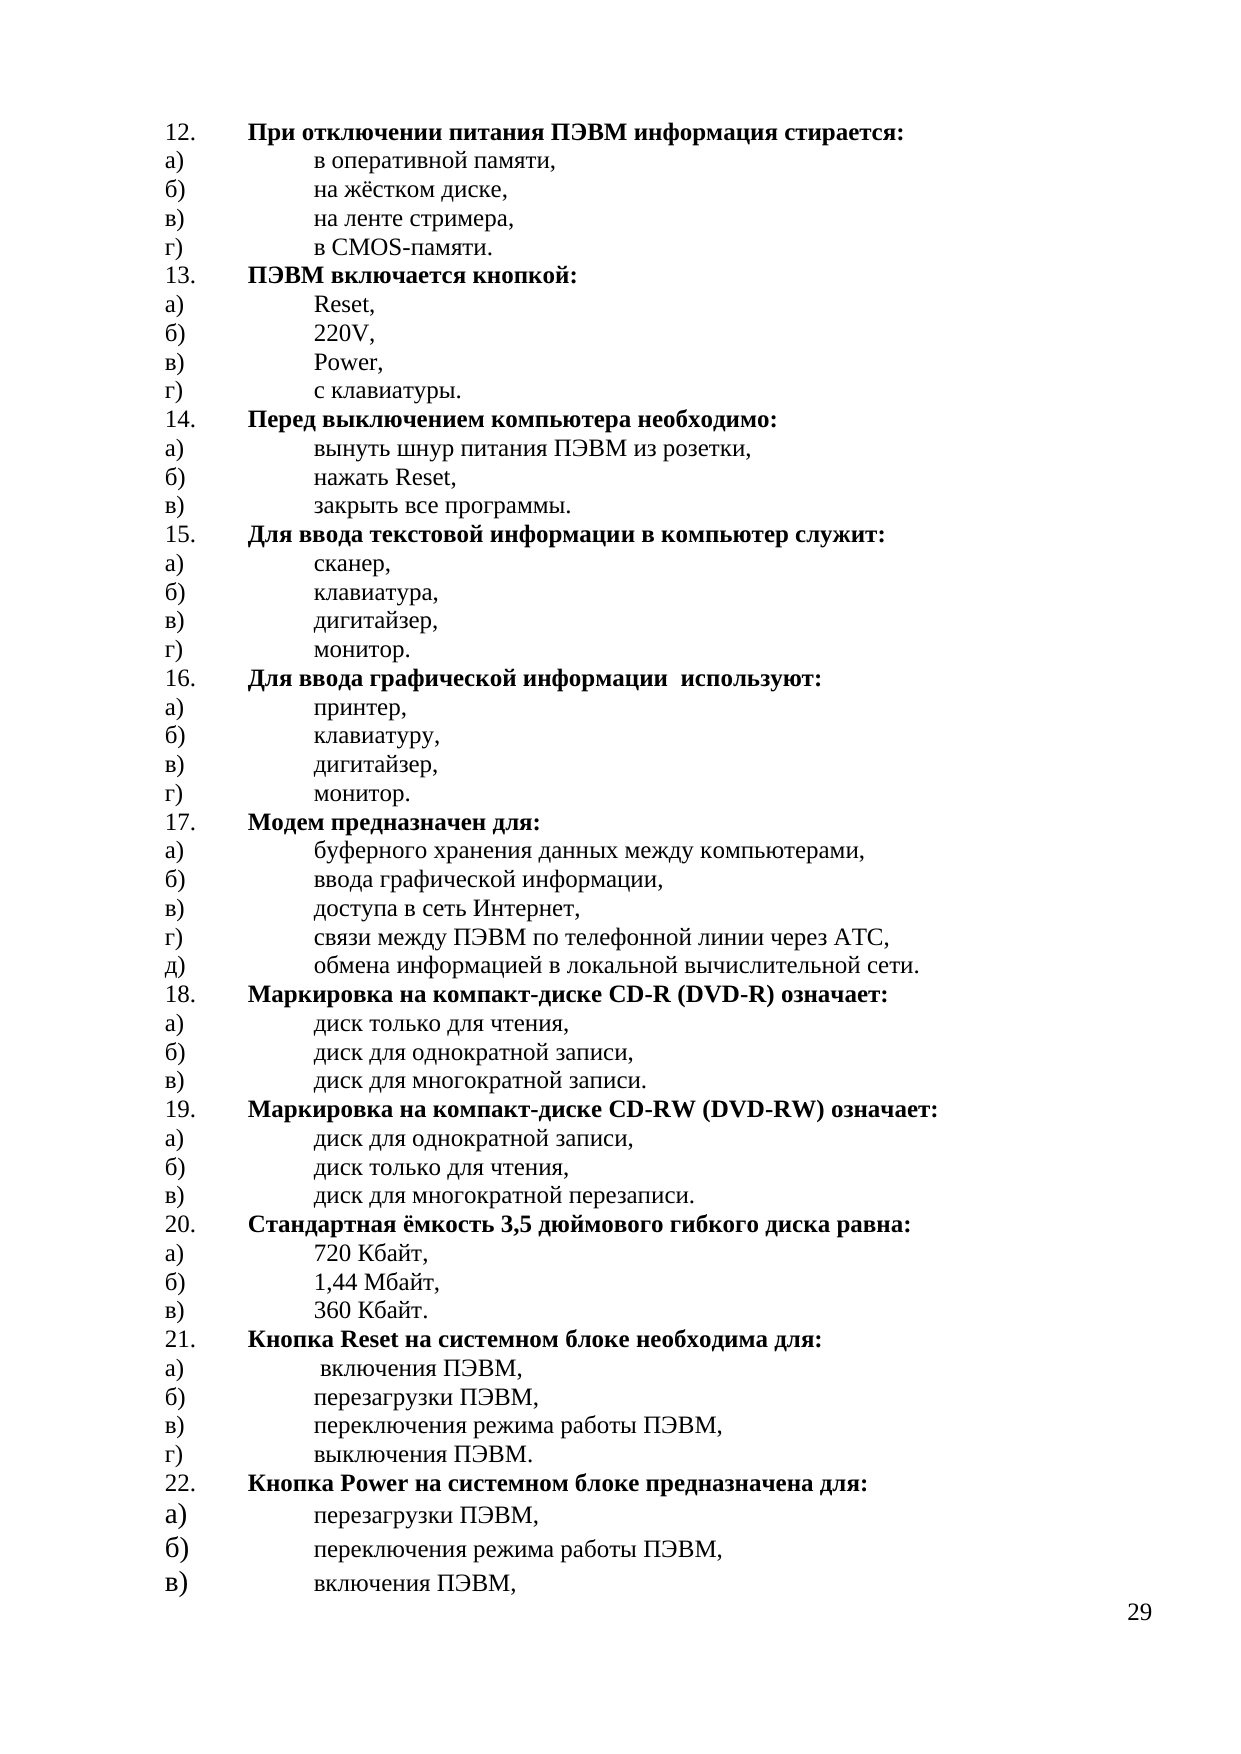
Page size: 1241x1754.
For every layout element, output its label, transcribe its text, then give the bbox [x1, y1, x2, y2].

list Модем предназначен для: [164, 807, 1163, 835]
list монитор. [164, 634, 1163, 663]
list с клавиатуры. [164, 375, 1163, 404]
list Стандартная ёмкость 3,5 дюймового гибкого диска равна: [164, 1209, 1163, 1238]
list переключения режима работы ПЭВМ, [164, 1530, 1163, 1564]
list 360 Кбайт. [164, 1295, 1163, 1324]
list на ленте стримера, [164, 203, 1163, 232]
list Для ввода текстовой информации в компьютер служит: [164, 519, 1163, 548]
list ПЭВМ включается кнопкой: [164, 260, 1163, 289]
list Для ввода графической информации используют: [164, 663, 1163, 692]
list Перед выключением компьютера необходимо: [164, 404, 1163, 433]
list 720 Кбайт, [164, 1238, 1163, 1267]
list нажать Reset, [164, 462, 1163, 490]
list клавиатура, [164, 577, 1163, 605]
list Кнопка Power на системном блоке предназначена для: [164, 1468, 1163, 1497]
list принтер, [164, 692, 1163, 720]
list вынуть шнур питания ПЭВМ из розетки, [164, 433, 1163, 462]
list дигитайзер, [164, 749, 1163, 778]
list выключения ПЭВМ. [164, 1439, 1163, 1468]
list Кнопка Reset на системном блоке необходима для: [164, 1324, 1163, 1353]
list в CMOS-памяти. [164, 232, 1163, 260]
list обмена информацией в локальной вычислительной сети. [164, 950, 1163, 979]
list Маркировка на компакт-диске CD-RW (DVD-RW) означает: [164, 1094, 1163, 1123]
list переключения режима работы ПЭВМ, [164, 1410, 1163, 1439]
list доступа в сеть Интернет, [164, 893, 1163, 922]
list диск только для чтения, [164, 1152, 1163, 1180]
list на жёстком диске, [164, 174, 1163, 203]
list монитор. [164, 778, 1163, 807]
list диск для однократной записи, [164, 1123, 1163, 1152]
list дигитайзер, [164, 605, 1163, 634]
list диск для многократной перезаписи. [164, 1180, 1163, 1209]
list диск для однократной записи, [164, 1037, 1163, 1065]
list буферного хранения данных между компьютерами, [164, 835, 1163, 864]
list Маркировка на компакт-диске CD-R (DVD-R) означает: [164, 979, 1163, 1008]
list Power, [164, 347, 1163, 375]
list ввода графической информации, [164, 864, 1163, 893]
list клавиатуру, [164, 720, 1163, 749]
list диск для многократной записи. [164, 1065, 1163, 1094]
list 220V, [164, 318, 1163, 347]
list перезагрузки ПЭВМ, [164, 1497, 1163, 1530]
list включения ПЭВМ, [164, 1564, 1163, 1597]
list 1,44 Мбайт, [164, 1267, 1163, 1295]
list связи между ПЭВМ по телефонной линии через АТС, [164, 922, 1163, 950]
list в оперативной памяти, [164, 145, 1163, 174]
list включения ПЭВМ, [164, 1353, 1163, 1382]
list закрыть все программы. [164, 490, 1163, 519]
list сканер, [164, 548, 1163, 577]
list Reset, [164, 289, 1163, 318]
list При отключении питания ПЭВМ информация стирается: [164, 117, 1163, 145]
list перезагрузки ПЭВМ, [164, 1382, 1163, 1410]
list диск только для чтения, [164, 1008, 1163, 1037]
